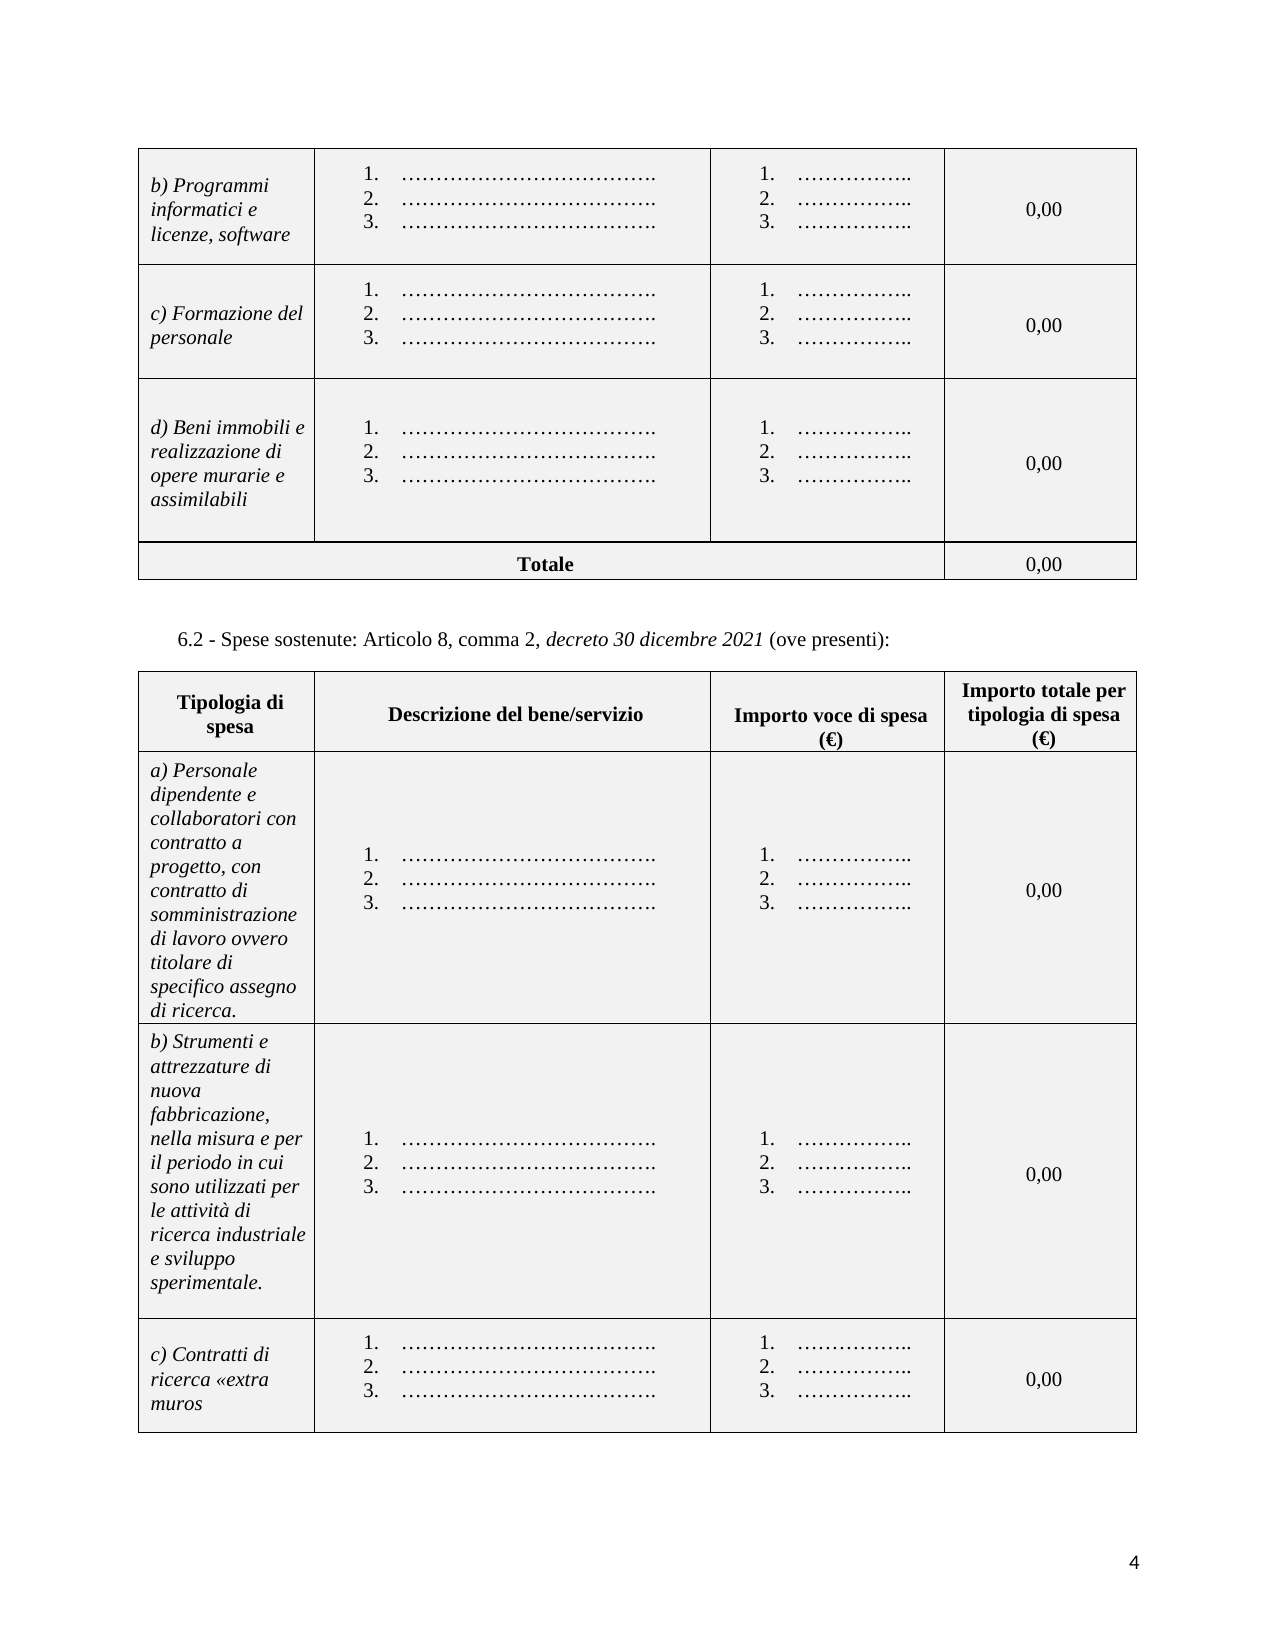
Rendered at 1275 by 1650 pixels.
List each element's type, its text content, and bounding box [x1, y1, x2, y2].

table_cell Totale [139, 543, 944, 579]
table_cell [315, 149, 710, 264]
table_header Importo voce di spesa (€) [711, 672, 944, 751]
table_cell …………….. …………….. …………….. [711, 265, 944, 378]
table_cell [315, 1319, 710, 1432]
table_cell b) Programmi informatici e licenze, software [139, 149, 314, 264]
table_cell 0,00 [945, 265, 1136, 378]
table_cell ………………………………. ………………………………. ………………………………. [315, 379, 710, 541]
table_header Importo totale per tipologia di spesa (€) [945, 672, 1136, 751]
table_cell 0,00 [945, 379, 1136, 541]
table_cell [711, 1319, 944, 1432]
table_cell c) Contratti di ricerca «extra muros [139, 1319, 314, 1432]
table_cell 0,00 [945, 1024, 1136, 1318]
table_cell 0,00 [945, 149, 1136, 264]
table_cell c) Formazione del personale [139, 265, 314, 378]
table_cell 0,00 [945, 752, 1136, 1022]
table_cell 0,00 [945, 543, 1136, 579]
table_cell …………….. …………….. …………….. [711, 1024, 944, 1318]
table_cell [315, 265, 710, 378]
table_cell ………………………………. ………………………………. ………………………………. [315, 752, 710, 1022]
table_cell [711, 149, 944, 264]
table_cell a) Personale dipendente e collaboratori con contratto a progetto, con contratto di somministrazione di lavoro ovvero titolare di specifico assegno di ricerca. [139, 752, 314, 1022]
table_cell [315, 1024, 710, 1318]
table_header Tipologia di spesa [139, 672, 314, 751]
table_cell d) Beni immobili e realizzazione di opere murarie e assimilabili [139, 379, 314, 541]
table_cell b) Strumenti e attrezzature di nuova fabbricazione, nella misura e per il periodo in cui sono utilizzati per le attività di ricerca industriale e sviluppo sperimentale. [139, 1024, 314, 1318]
text 6.2 - Spese sostenute: Articolo 8, comma 2, decreto 30 dicembre 2021 (ove presenti): [177, 627, 1154, 651]
table_header Descrizione del bene/servizio [315, 672, 710, 751]
table_cell 0,00 [945, 1319, 1136, 1432]
table_cell …………….. …………….. …………….. [711, 752, 944, 1022]
table_cell …………….. …………….. …………….. [711, 379, 944, 541]
